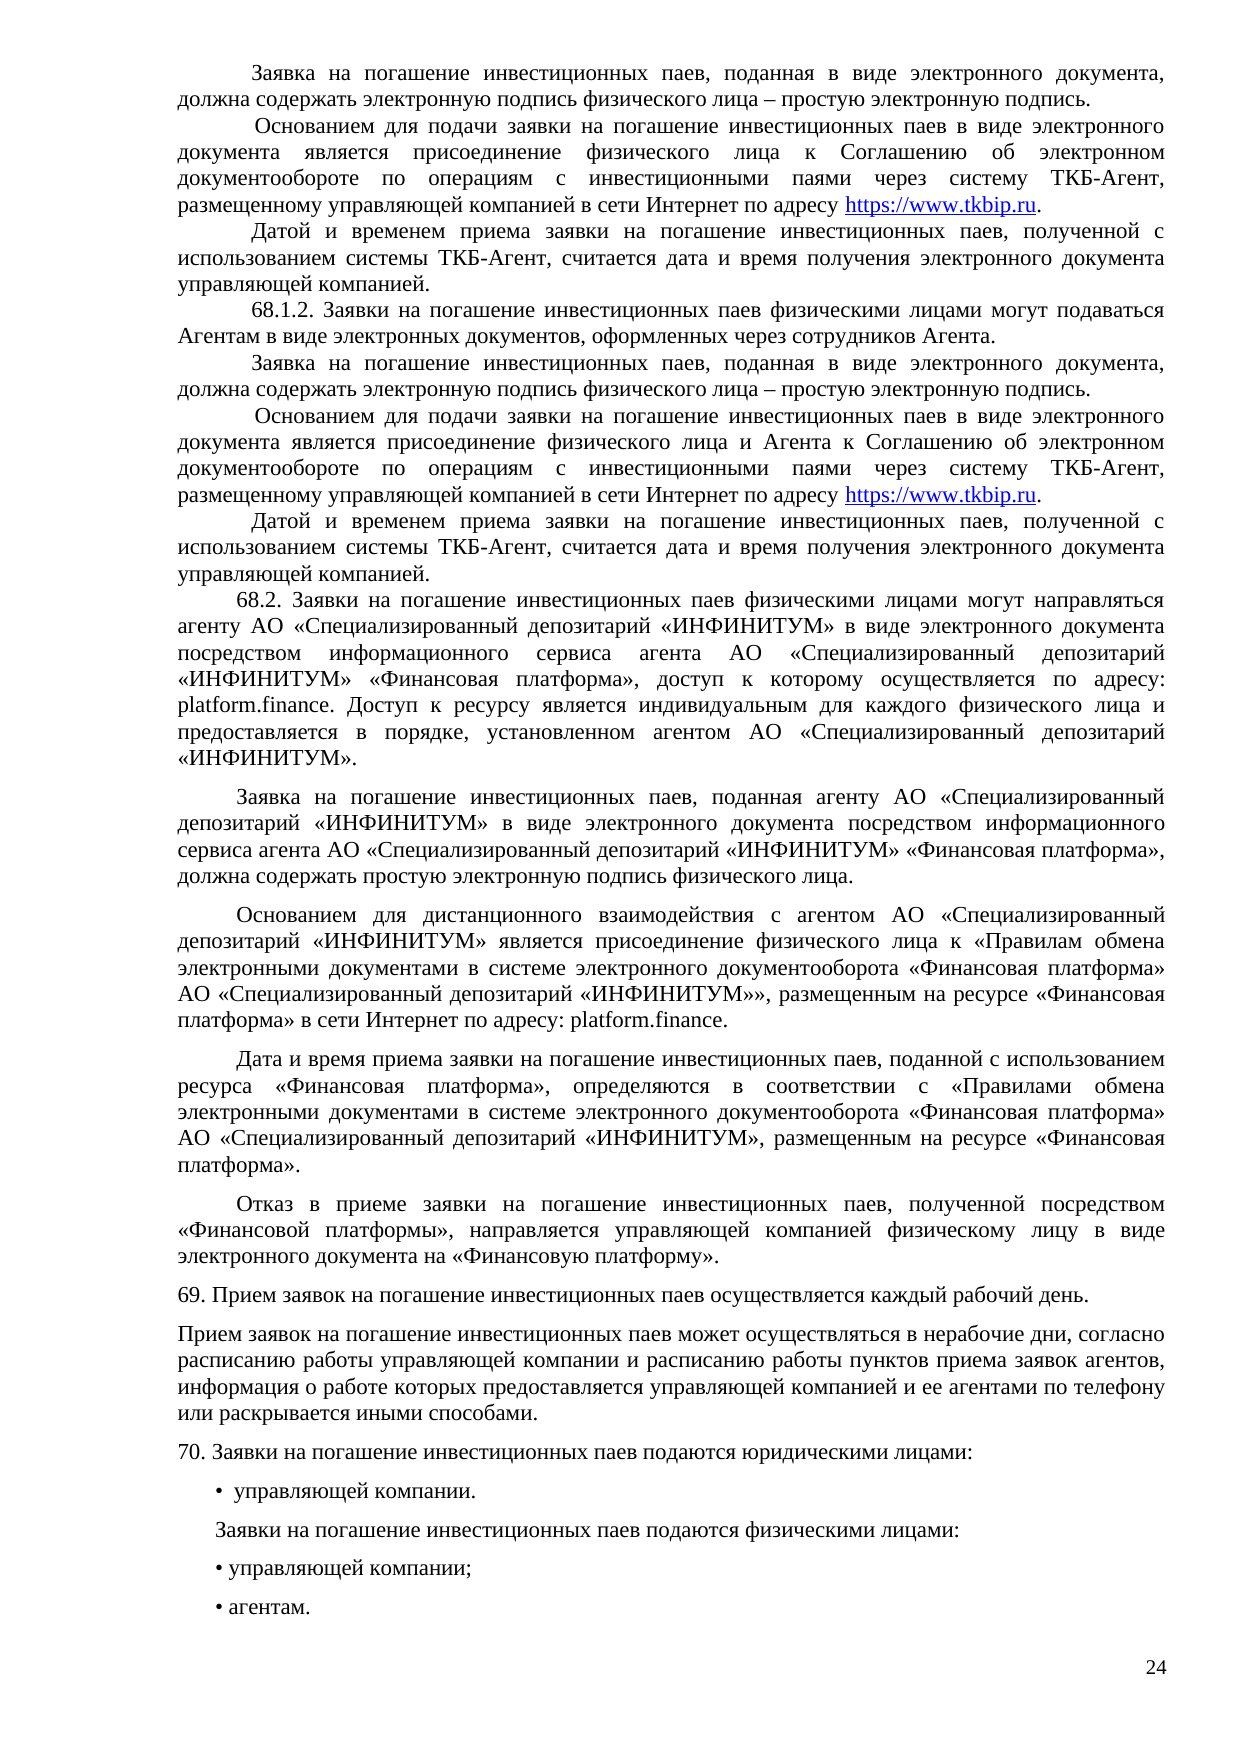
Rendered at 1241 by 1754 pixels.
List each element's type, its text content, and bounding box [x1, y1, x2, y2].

text Дата и время приема заявки на погашение инвестиционных паев, поданной с использованием ресурса «Финансовая платформа», определяются в соответствии с «Правилами обмена электронными документами в системе электронного документооборота «Финансовая платформа» АО «Специализированный депозитарий «ИНФИНИТУМ», размещенным на ресурсе «Финансовая платформа». [177, 1045, 1167, 1177]
text Отказ в приеме заявки на погашение инвестиционных паев, полученной посредством «Финансовой платформы», направляется управляющей компанией физическому лицу в виде электронного документа на «Финансовую платформу». [177, 1189, 1167, 1269]
text 69. Прием заявок на погашение инвестиционных паев осуществляется каждый рабочий день. [177, 1281, 1167, 1307]
text 70. Заявки на погашение инвестиционных паев подаются юридическими лицами: [177, 1438, 1167, 1464]
text Прием заявок на погашение инвестиционных паев может осуществляться в нерабочие дни, согласно расписанию работы управляющей компании и расписанию работы пунктов приема заявок агентов, информация о работе которых предоставляется управляющей компанией и ее агентами по телефону или раскрывается иными способами. [177, 1320, 1167, 1425]
text Заявка на погашение инвестиционных паев, поданная агенту АО «Специализированный депозитарий «ИНФИНИТУМ» в виде электронного документа посредством информационного сервиса агента АО «Специализированный депозитарий «ИНФИНИТУМ» «Финансовая платформа», должна содержать простую электронную подпись физического лица. [177, 783, 1167, 888]
text 68.1.2. Заявки на погашение инвестиционных паев физическими лицами могут подаваться Агентам в виде электронных документов, оформленных через сотрудников Агента. [177, 296, 1167, 349]
text Датой и временем приема заявки на погашение инвестиционных паев, полученной с использованием системы ТКБ-Агент, считается дата и время получения электронного документа управляющей компанией. [177, 217, 1167, 296]
text • управляющей компании. [177, 1477, 1167, 1503]
text Основанием для подачи заявки на погашение инвестиционных паев в виде электронного документа является присоединение физического лица к Соглашению об электронном документообороте по операциям с инвестиционными паями через систему ТКБ-Агент, размещенному управляющей компанией в сети Интернет по адресу https://www.tkbip.ru. [177, 112, 1167, 217]
text Основанием для подачи заявки на погашение инвестиционных паев в виде электронного документа является присоединение физического лица и Агента к Соглашению об электронном документообороте по операциям с инвестиционными паями через систему ТКБ-Агент, размещенному управляющей компанией в сети Интернет по адресу https://www.tkbip.ru. [177, 402, 1167, 507]
text 68.2. Заявки на погашение инвестиционных паев физическими лицами могут направляться агенту АО «Специализированный депозитарий «ИНФИНИТУМ» в виде электронного документа посредством информационного сервиса агента АО «Специализированный депозитарий «ИНФИНИТУМ» «Финансовая платформа», доступ к которому осуществляется по адресу: platform.finance. Доступ к ресурсу является индивидуальным для каждого физического лица и предоставляется в порядке, установленном агентом АО «Специализированный депозитарий «ИНФИНИТУМ». [177, 586, 1167, 771]
text • агентам. [177, 1593, 1167, 1620]
text • управляющей компании; [177, 1554, 1167, 1581]
text Основанием для дистанционного взаимодействия с агентом АО «Специализированный депозитарий «ИНФИНИТУМ» является присоединение физического лица к «Правилам обмена электронными документами в системе электронного документооборота «Финансовая платформа» АО «Специализированный депозитарий «ИНФИНИТУМ»», размещенным на ресурсе «Финансовая платформа» в сети Интернет по адресу: platform.finance. [177, 901, 1167, 1033]
text Заявки на погашение инвестиционных паев подаются физическими лицами: [177, 1516, 1167, 1542]
text Датой и временем приема заявки на погашение инвестиционных паев, полученной с использованием системы ТКБ-Агент, считается дата и время получения электронного документа управляющей компанией. [177, 507, 1167, 586]
